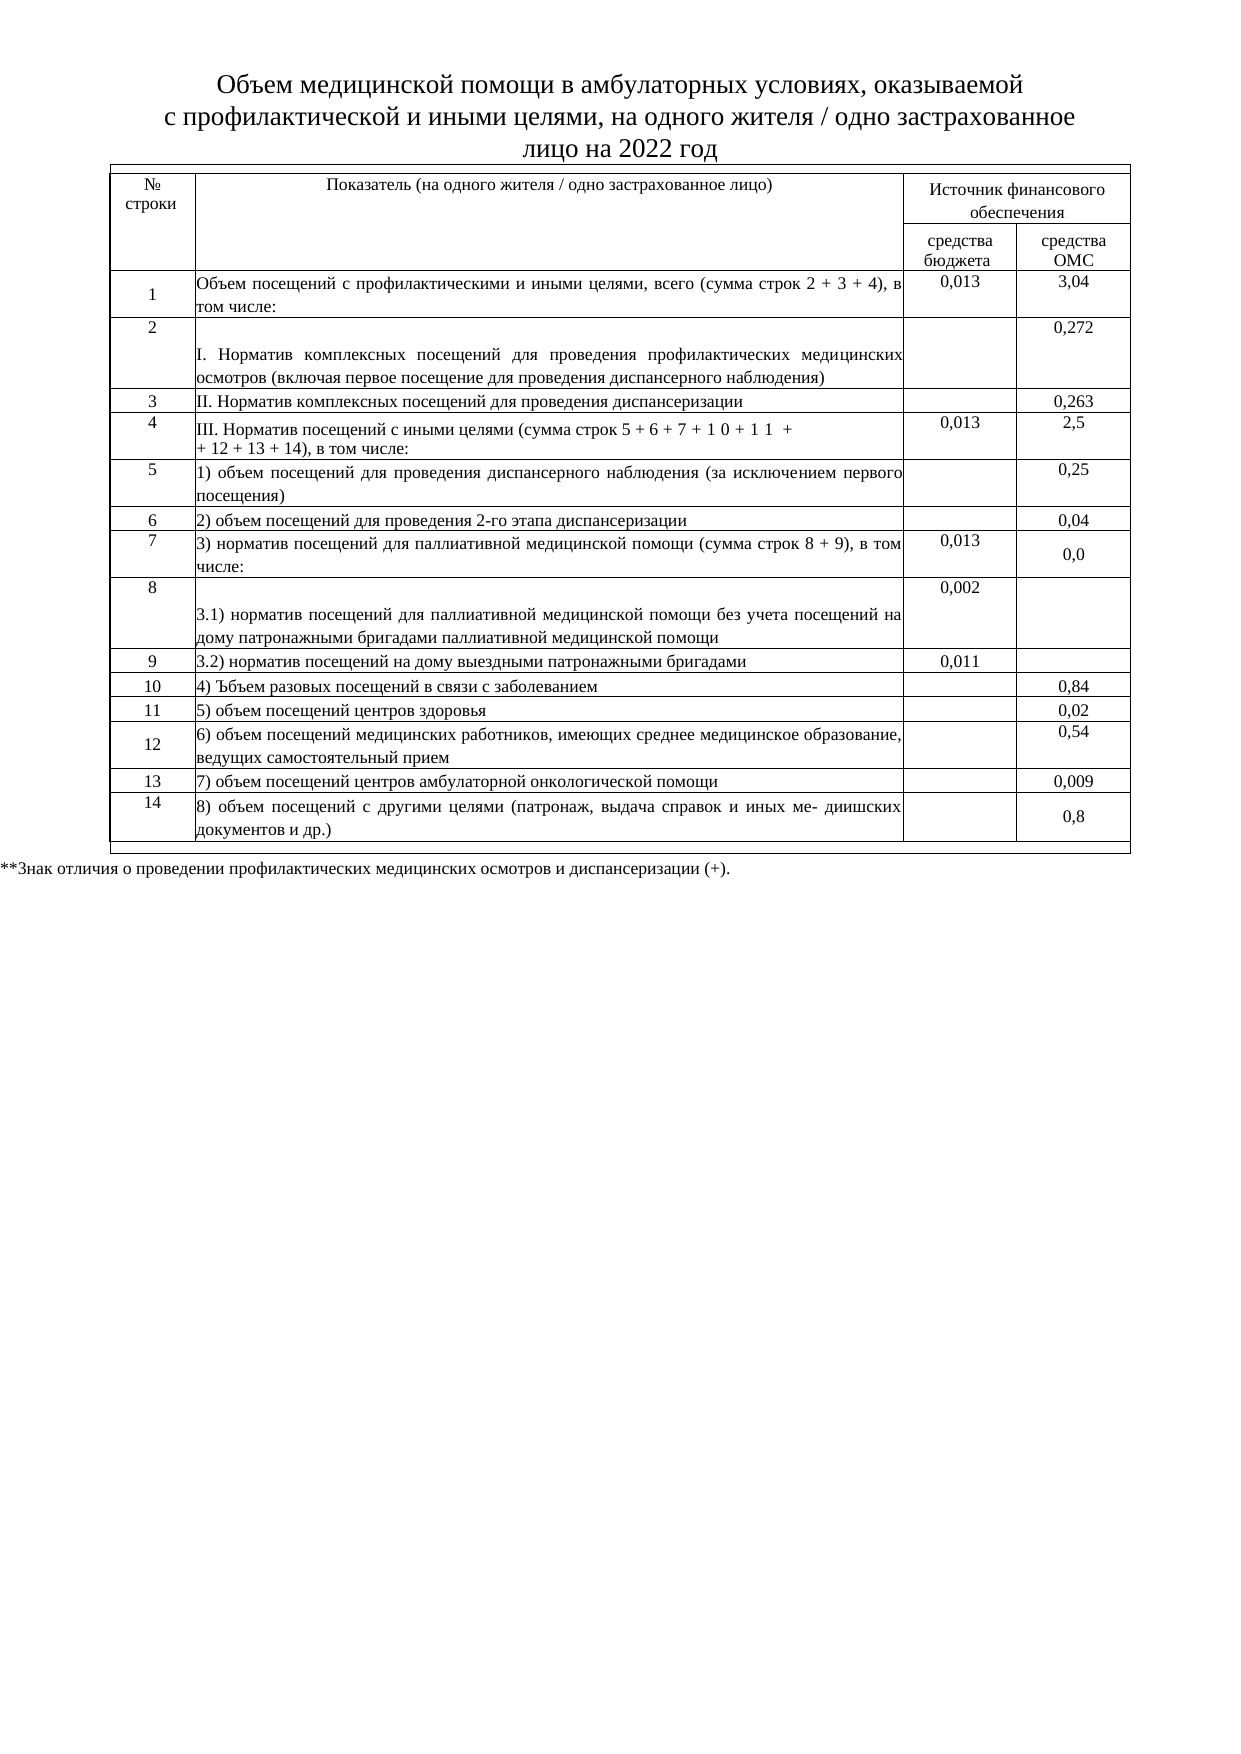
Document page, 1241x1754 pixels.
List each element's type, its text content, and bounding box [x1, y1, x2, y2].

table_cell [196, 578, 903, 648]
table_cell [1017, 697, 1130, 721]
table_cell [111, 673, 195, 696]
text Объем медицинской помощи в амбулаторных условиях, оказываемой с профилактической и иными целями, на одного жителя / одно застрахованное [0, 68, 1240, 132]
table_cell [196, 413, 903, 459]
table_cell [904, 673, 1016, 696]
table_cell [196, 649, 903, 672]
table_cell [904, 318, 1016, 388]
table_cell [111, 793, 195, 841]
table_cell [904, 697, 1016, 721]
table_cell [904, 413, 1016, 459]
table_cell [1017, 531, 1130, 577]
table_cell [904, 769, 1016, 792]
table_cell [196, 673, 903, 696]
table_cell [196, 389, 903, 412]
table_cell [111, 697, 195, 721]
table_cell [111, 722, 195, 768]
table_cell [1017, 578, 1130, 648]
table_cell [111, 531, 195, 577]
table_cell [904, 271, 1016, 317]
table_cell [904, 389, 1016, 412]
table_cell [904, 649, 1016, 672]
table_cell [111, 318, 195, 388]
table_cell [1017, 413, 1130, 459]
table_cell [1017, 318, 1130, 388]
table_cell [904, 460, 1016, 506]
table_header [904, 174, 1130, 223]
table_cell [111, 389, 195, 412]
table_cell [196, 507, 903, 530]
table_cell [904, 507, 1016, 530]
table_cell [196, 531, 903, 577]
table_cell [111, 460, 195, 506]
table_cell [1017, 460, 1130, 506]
text лицо на 2022 год [0, 132, 1240, 164]
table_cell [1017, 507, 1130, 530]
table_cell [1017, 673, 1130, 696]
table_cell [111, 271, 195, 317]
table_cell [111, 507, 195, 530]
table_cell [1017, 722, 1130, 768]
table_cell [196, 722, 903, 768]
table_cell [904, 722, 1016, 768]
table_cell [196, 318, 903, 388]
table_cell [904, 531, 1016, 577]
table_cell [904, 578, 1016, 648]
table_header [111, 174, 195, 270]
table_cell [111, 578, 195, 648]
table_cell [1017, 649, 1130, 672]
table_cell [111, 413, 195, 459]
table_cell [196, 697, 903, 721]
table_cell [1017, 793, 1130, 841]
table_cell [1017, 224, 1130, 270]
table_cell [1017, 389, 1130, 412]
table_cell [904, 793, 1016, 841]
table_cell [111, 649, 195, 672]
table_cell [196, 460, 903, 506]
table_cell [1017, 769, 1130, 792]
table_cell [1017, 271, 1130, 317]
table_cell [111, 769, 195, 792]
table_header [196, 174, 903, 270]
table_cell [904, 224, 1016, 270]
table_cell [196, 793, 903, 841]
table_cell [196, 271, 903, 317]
text **3нак отличия о проведении профилактических медицинских осмотров и диспансеризации (+). [0, 855, 1240, 879]
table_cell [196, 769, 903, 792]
